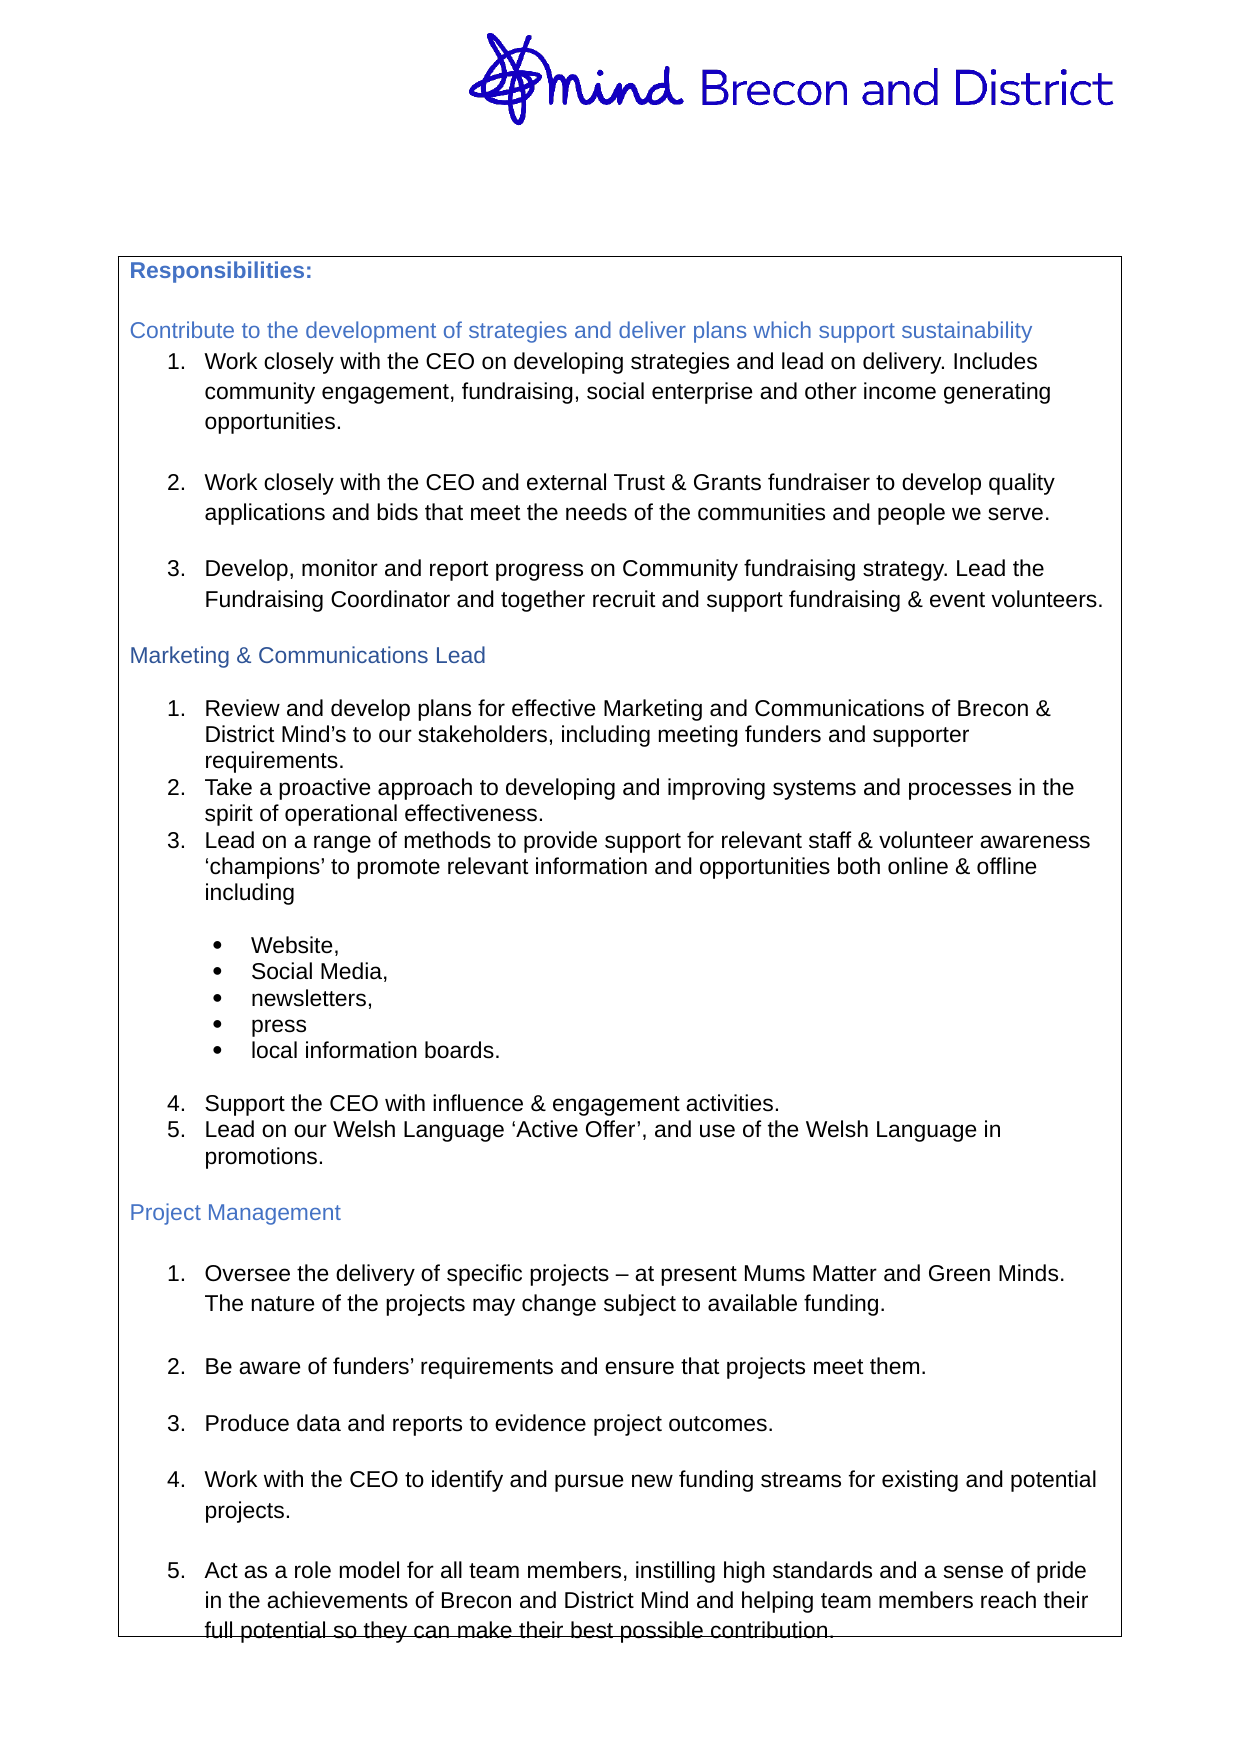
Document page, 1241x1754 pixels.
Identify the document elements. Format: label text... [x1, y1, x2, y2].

picture [466, 29, 1123, 128]
table_cell Responsibilities: Contribute to the development of strategies and deliver plans which support sustainability Work closely with the CEO on developing strategies and lead on delivery. Includes community engagement, fundraising, social enterprise and other income generating opportunities. Work closely with the CEO and external Trust & Grants fundraiser to develop quality applications and bids that meet the needs of the communities and people we serve. Develop, monitor and report progress on Community fundraising strategy. Lead the Fundraising Coordinator and together recruit and support fundraising & event volunteers. Marketing & Communications Lead Review and develop plans for effective Marketing and Communications of Brecon & District Mind’s to our stakeholders, including meeting funders and supporter requirements. Take a proactive approach to developing and improving systems and processes in the spirit of operational effectiveness. Lead on a range of methods to provide support for relevant staff & volunteer awareness ‘champions’ to promote relevant information and opportunities both online & offline including Website, Social Media, newsletters, press local information boards. Support the CEO with influence & engagement activities. Lead on our Welsh Language ‘Active Offer’, and use of the Welsh Language in promotions. Project Management Oversee the delivery of specific projects – at present Mums Matter and Green Minds. The nature of the projects may change subject to available funding. Be aware of funders’ requirements and ensure that projects meet them. Produce data and reports to evidence project outcomes. Work with the CEO to identify and pursue new funding streams for existing and potential projects. Act as a role model for all team members, instilling high standards and a sense of pride in the achievements of Brecon and District Mind and helping team members reach their full potential so they can make their best possible contribution. Deputise for the CEO When required, represent Brecon & District Mind internally and/or externally being an excellent ambassador and provide updates and recommendations following the event(s). [119, 257, 1121, 1636]
